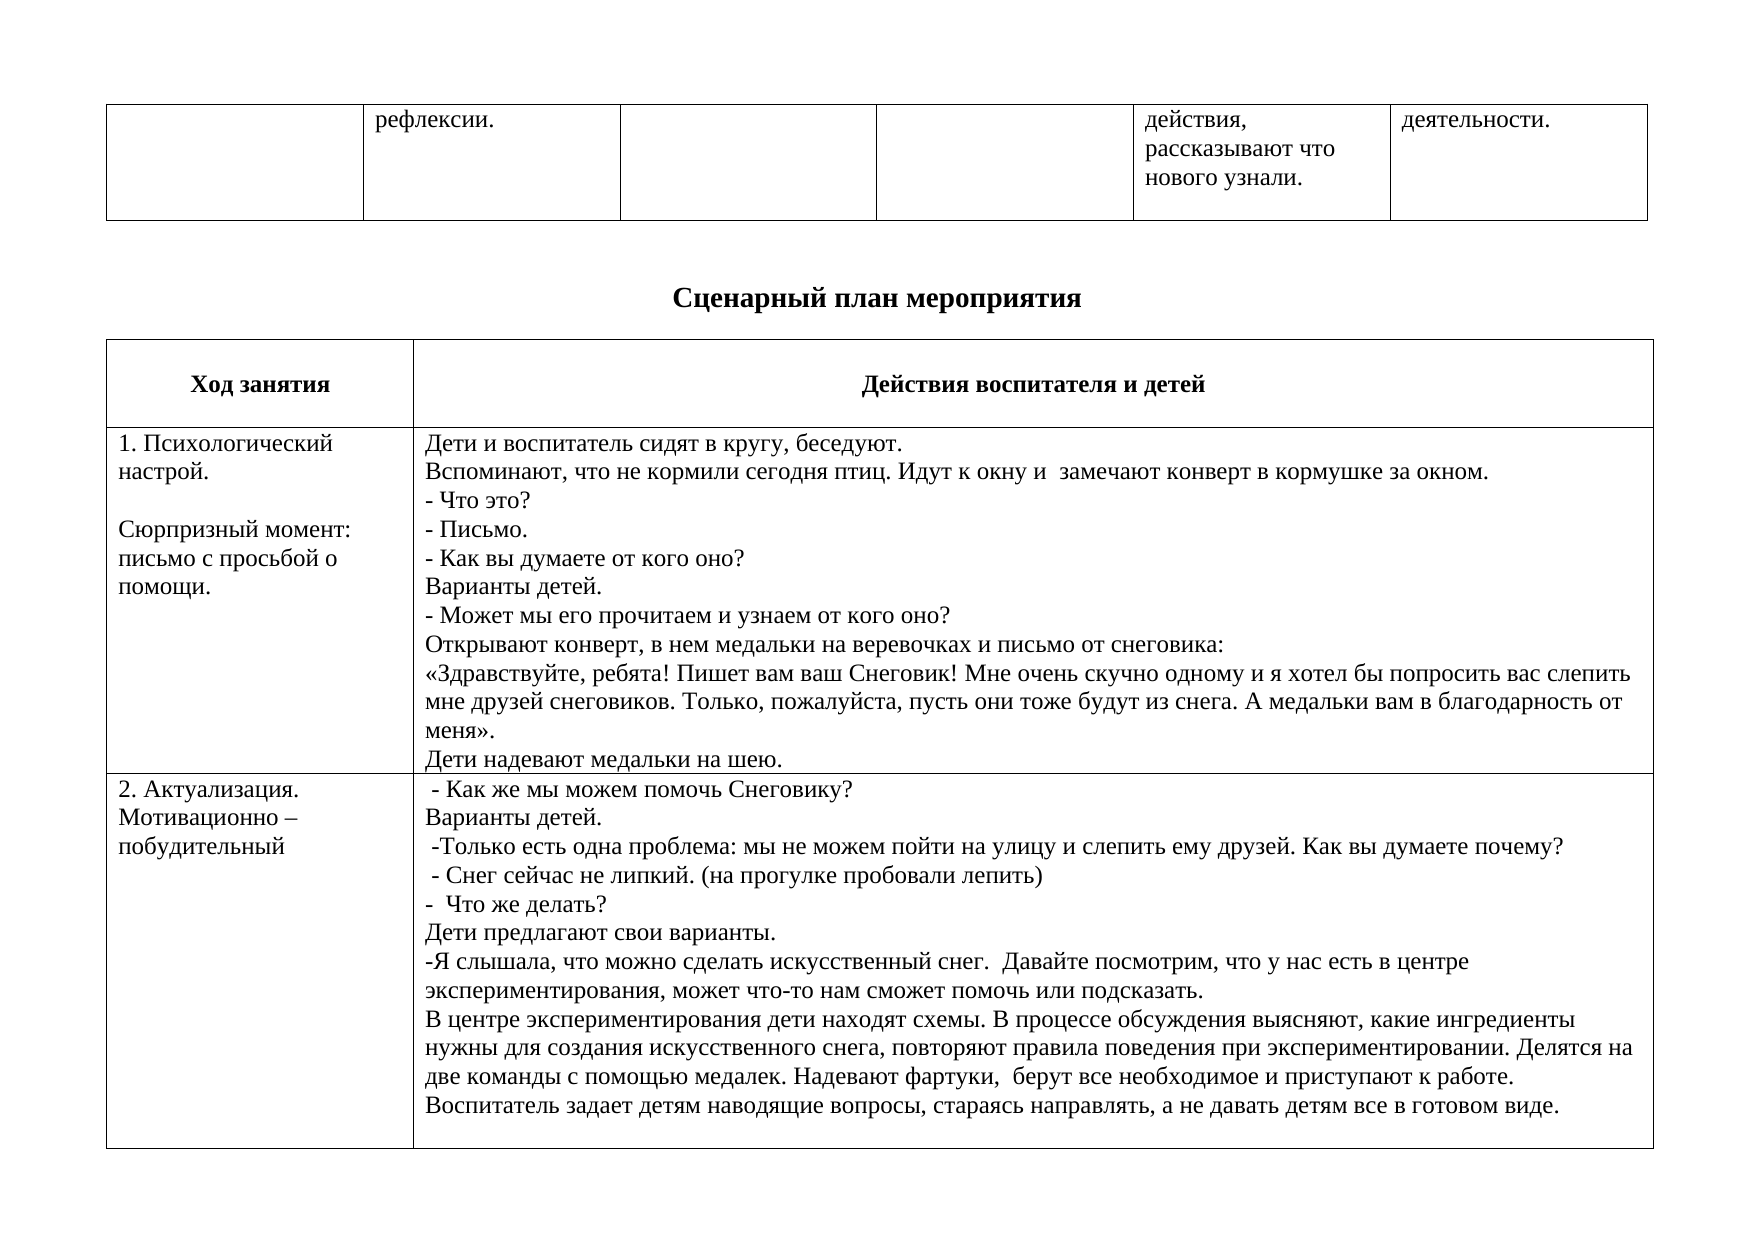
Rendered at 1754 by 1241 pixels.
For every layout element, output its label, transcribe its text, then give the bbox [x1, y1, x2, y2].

table_header Действия воспитателя и детей [414, 340, 1653, 427]
text Сценарный план мероприятия [118, 280, 1636, 313]
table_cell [1391, 105, 1647, 219]
table_cell - Как же мы можем помочь Снеговику? Варианты детей. -Только есть одна проблема: мы не можем пойти на улицу и слепить ему друзей. Как вы думаете почему? - Снег сейчас не липкий. (на прогулке пробовали лепить) - Что же делать? Дети предлагают свои варианты. -Я слышала, что можно сделать искусственный снег. Давайте посмотрим, что у нас есть в центре экспериментирования, может что-то нам сможет помочь или подсказать. В центре экспериментирования дети находят схемы. В процессе обсуждения выясняют, какие ингредиенты нужны для создания искусственного снега, повторяют правила поведения при экспериментировании. Делятся на две команды с помощью медалек. Надевают фартуки, берут все необходимое и приступают к работе. Воспитатель задает детям наводящие вопросы, стараясь направлять, а не давать детям все в готовом виде. [414, 774, 1653, 1147]
table_cell Дети и воспитатель сидят в кругу, беседуют. Вспоминают, что не кормили сегодня птиц. Идут к окну и замечают конверт в кормушке за окном. - Что это? - Письмо. - Как вы думаете от кого оно? Варианты детей. - Может мы его прочитаем и узнаем от кого оно? Открывают конверт, в нем медальки на веревочках и письмо от снеговика: «Здравствуйте, ребята! Пишет вам ваш Снеговик! Мне очень скучно одному и я хотел бы попросить вас слепить мне друзей снеговиков. Только, пожалуйста, пусть они тоже будут из снега. А медальки вам в благодарность от меня». Дети надевают медальки на шею. [414, 428, 1653, 773]
table_cell 2. Актуализация. Мотивационно – побудительный [107, 774, 413, 1147]
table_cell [1134, 105, 1390, 219]
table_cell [107, 105, 363, 219]
table_cell 1. Психологический настрой. Сюрпризный момент: письмо с просьбой о помощи. [107, 428, 413, 773]
table_header Ход занятия [107, 340, 413, 427]
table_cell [621, 105, 876, 219]
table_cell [364, 105, 620, 219]
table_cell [877, 105, 1133, 219]
